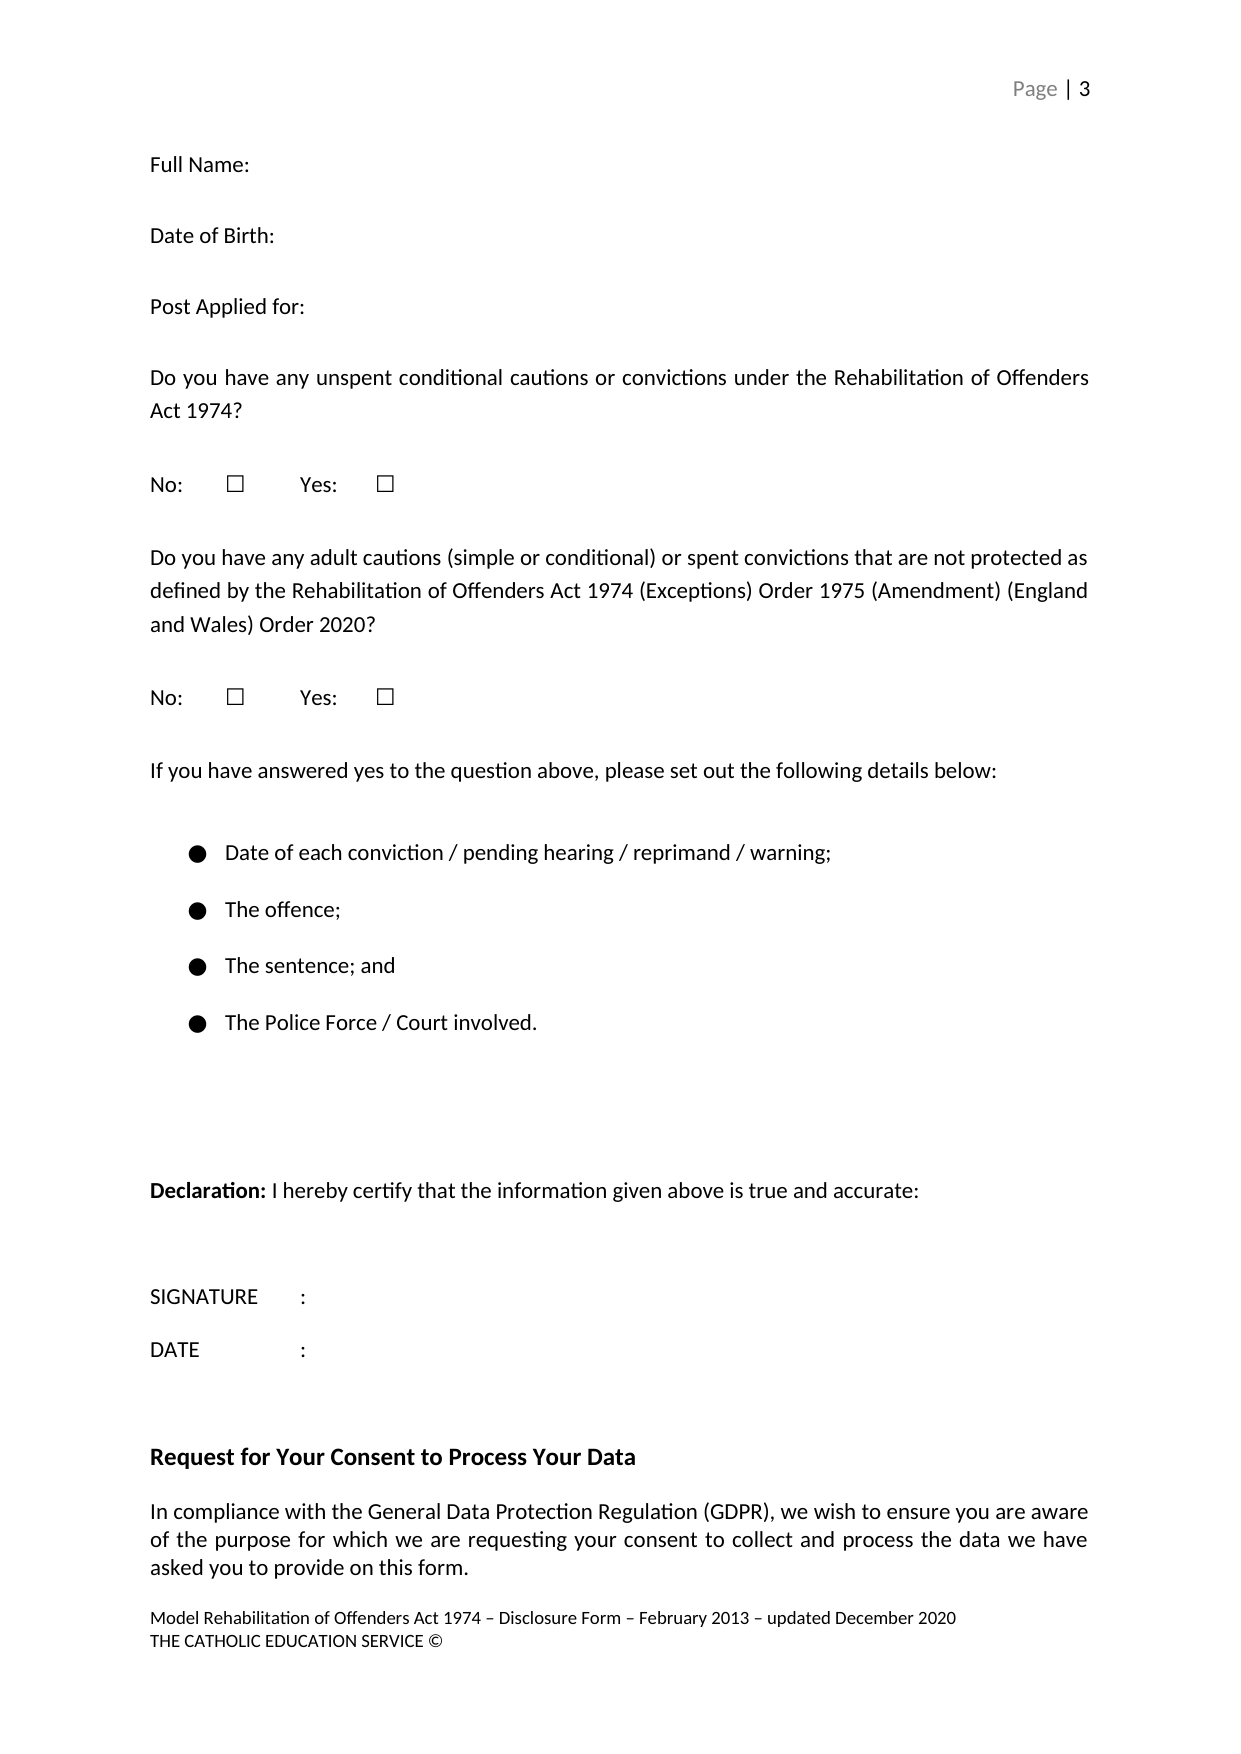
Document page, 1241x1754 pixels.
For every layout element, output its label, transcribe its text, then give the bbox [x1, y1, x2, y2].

text If you have answered yes to the question above, please set out the following details below: [150, 756, 1090, 784]
text Request for Your Consent to Process Your Data [150, 1441, 1090, 1472]
text Post Applied for: [150, 292, 1090, 320]
text No: ☐ Yes: ☐ [150, 468, 1090, 499]
text SIGNATURE : [150, 1282, 1090, 1310]
list The offence; [187, 883, 1090, 930]
text No: ☐ Yes: ☐ [150, 681, 1090, 712]
text In compliance with the General Data Protection Regulation (GDPR), we wish to ensure you are aware of the purpose for which we are requesting your consent to collect and process the data we have asked you to provide on this form. [150, 1497, 1090, 1581]
list The sentence; and [187, 939, 1090, 987]
text Do you have any unspent conditional cautions or convictions under the Rehabilitation of Offenders Act 1974? [150, 363, 1090, 425]
text DATE : [150, 1335, 1090, 1363]
list Date of each conviction / pending hearing / reprimand / warning; [187, 827, 1090, 874]
text Date of Birth: [150, 221, 1090, 249]
text Full Name: [150, 150, 1090, 178]
text Do you have any adult cautions (simple or conditional) or spent convictions that are not protected as defined by the Rehabilitation of Offenders Act 1974 (Exceptions) Order 1975 (Amendment) (England and Wales) Order 2020? [150, 543, 1090, 638]
text Declaration: I hereby certify that the information given above is true and accurate: [150, 1176, 1090, 1204]
list The Police Force / Court involved. [187, 996, 1090, 1043]
